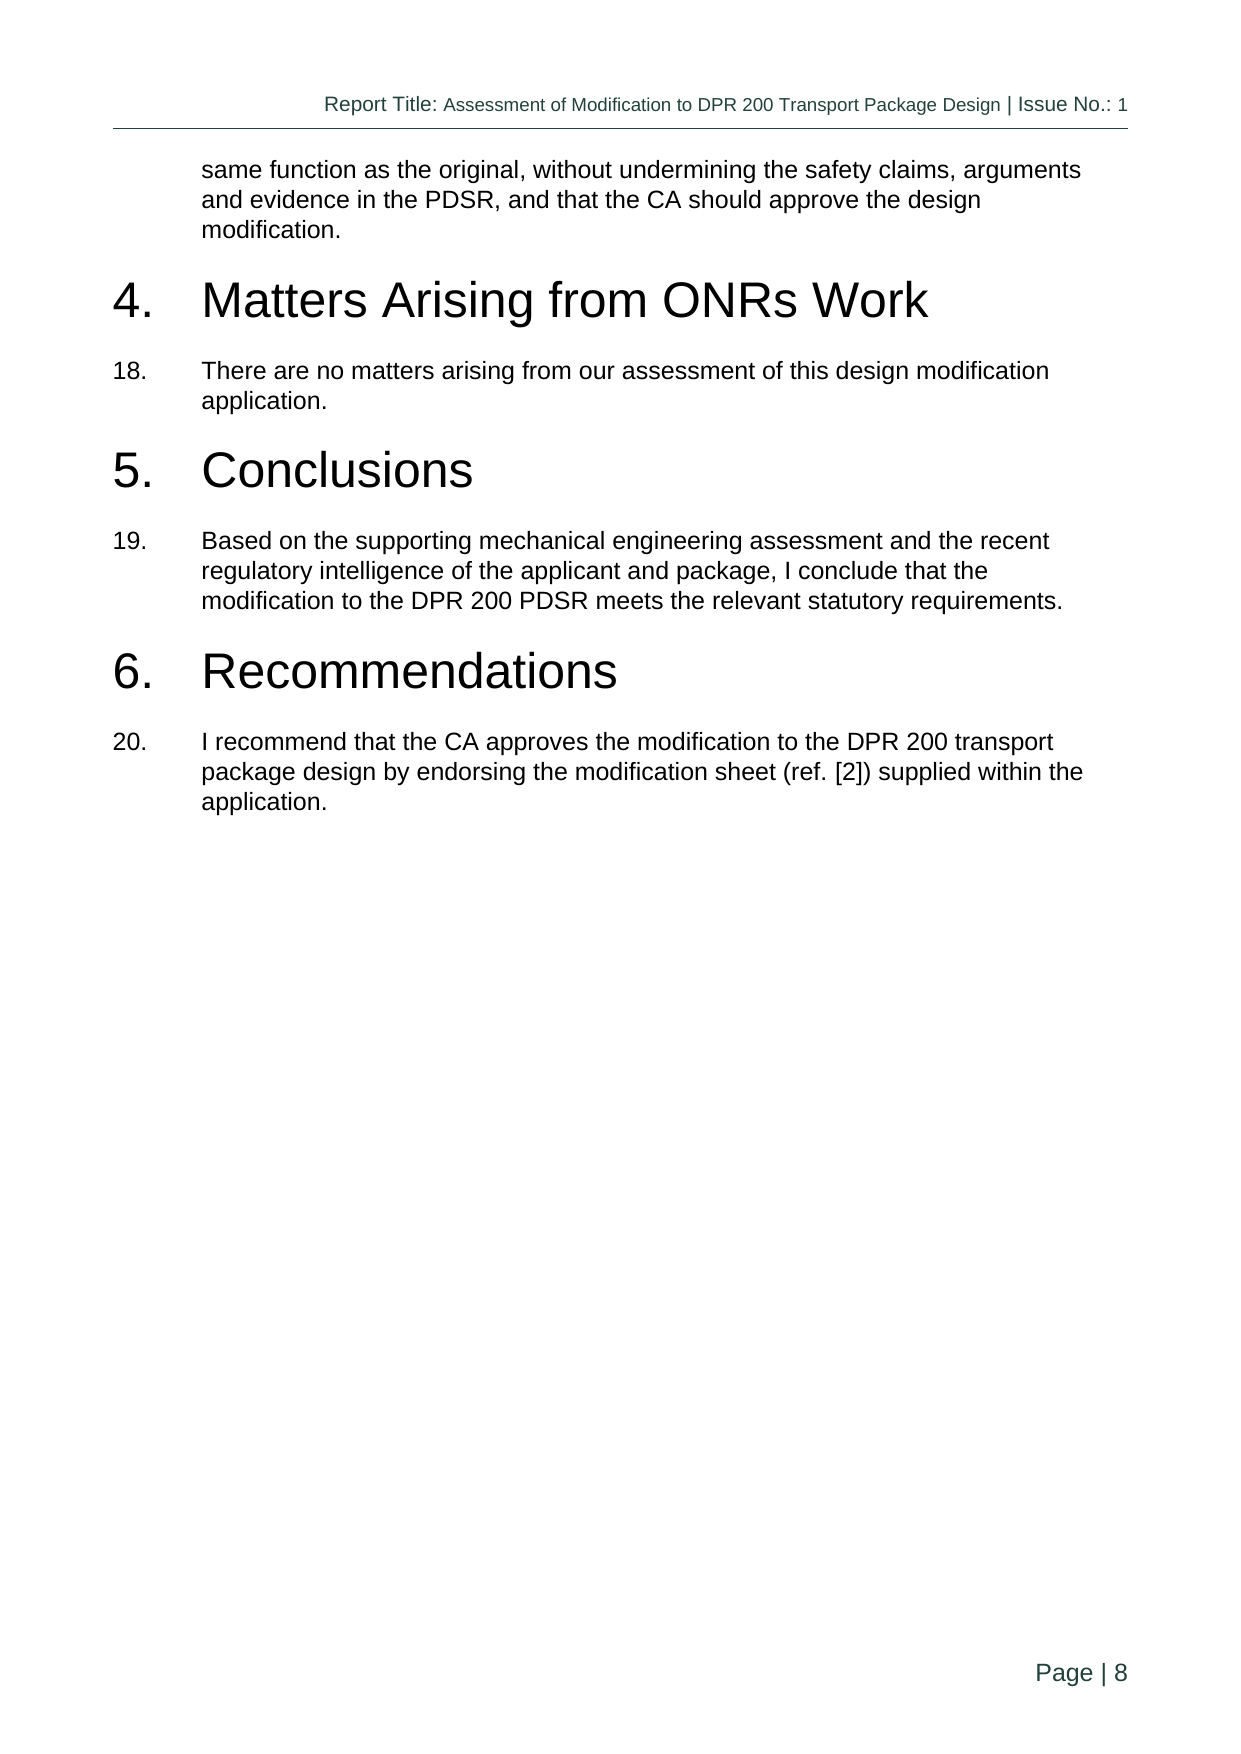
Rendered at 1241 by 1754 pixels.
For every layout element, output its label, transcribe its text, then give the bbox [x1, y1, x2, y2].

list Based on the supporting mechanical engineering assessment and the recent regulatory intelligence of the applicant and package, I conclude that the modification to the DPR 200 PDSR meets the relevant statutory requirements. [112, 526, 1128, 615]
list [112, 155, 1128, 244]
list I recommend that the CA approves the modification to the DPR 200 transport package design by endorsing the modification sheet (ref. ) supplied within the application. [112, 727, 1128, 816]
subtitle Recommendations [112, 641, 1128, 699]
subtitle Conclusions [112, 441, 1128, 498]
subtitle Matters Arising from ONRs Work [112, 270, 1128, 328]
list There are no matters arising from our assessment of this design modification application. [112, 356, 1128, 414]
